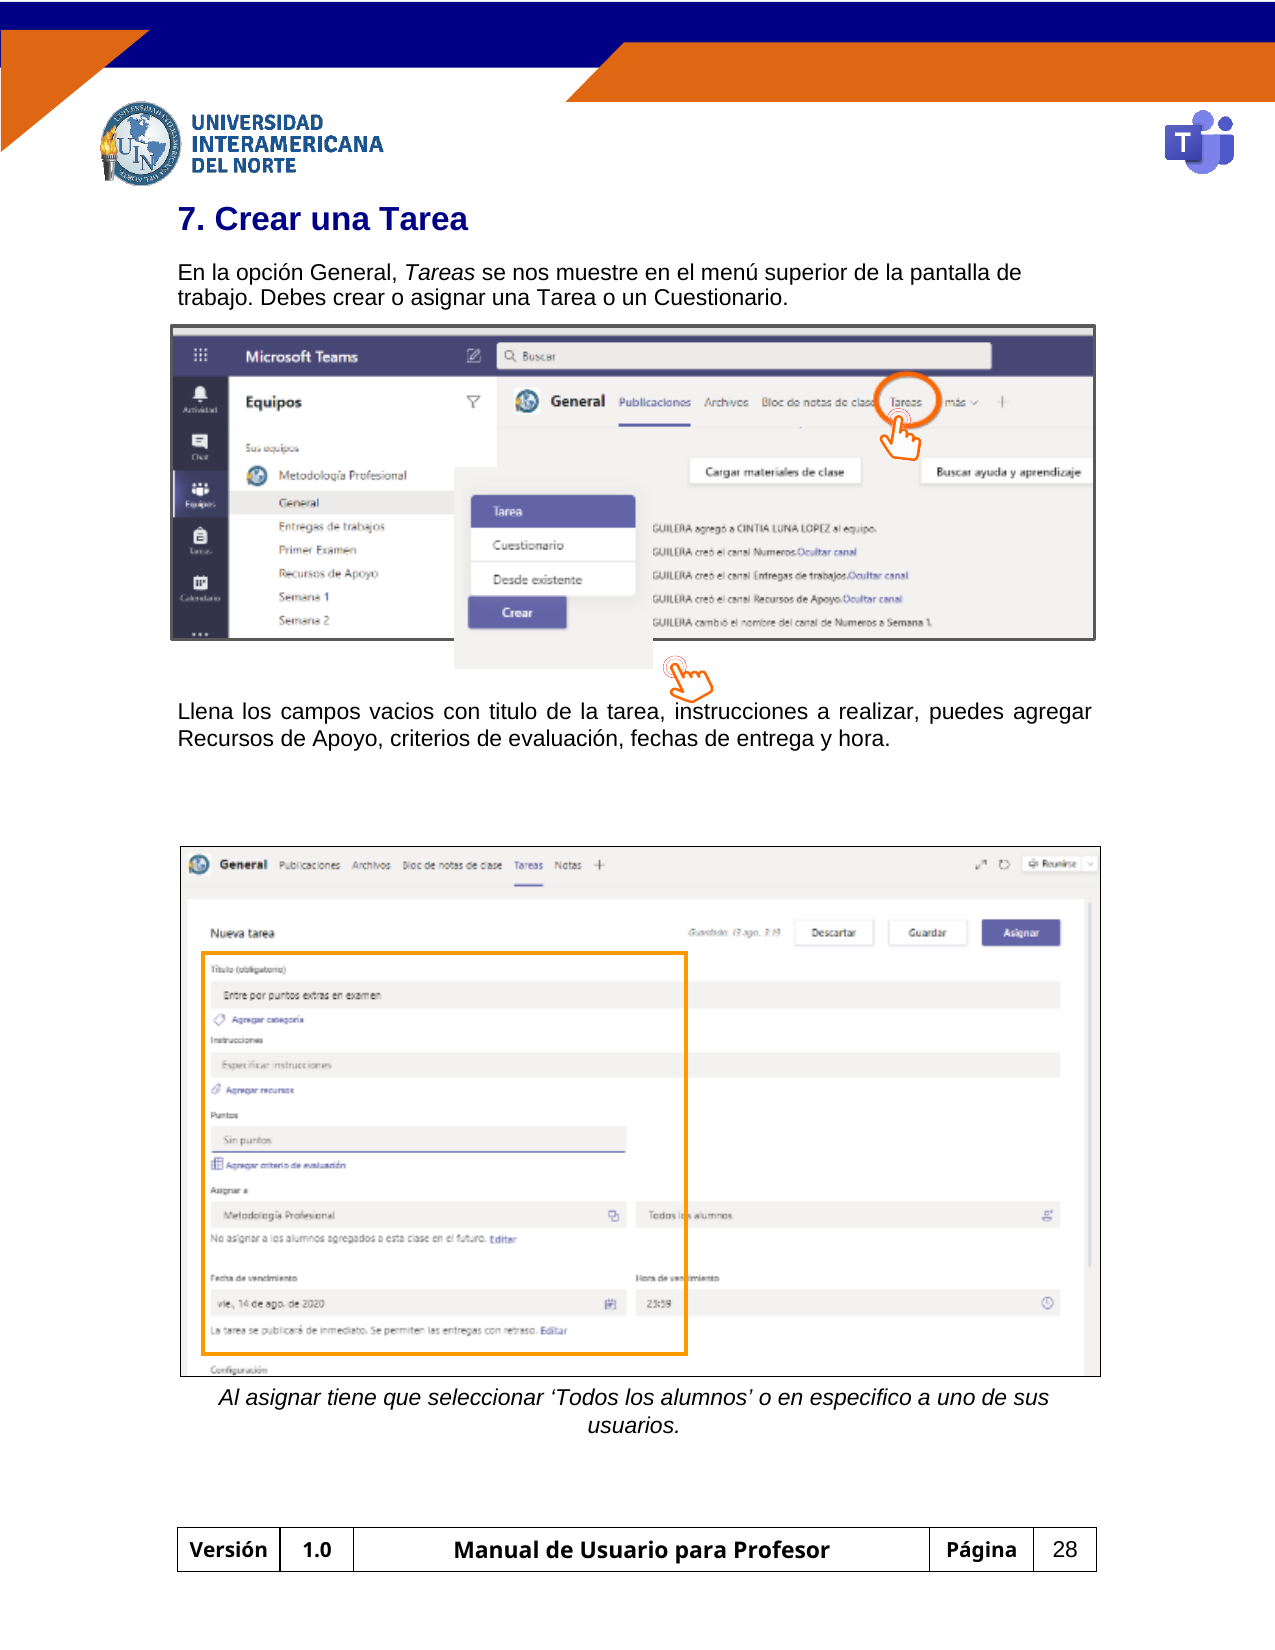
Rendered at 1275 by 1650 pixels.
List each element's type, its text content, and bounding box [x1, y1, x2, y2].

picture [181, 847, 1100, 1376]
text Al asignar tiene que seleccionar ‘Todos los alumnos’ o en especifico a uno de sus usuarios. [177, 1384, 1093, 1438]
picture [173, 328, 1093, 669]
text En la opción General, Tareas se nos muestre en el menú superior de la pantalla de trabajo. Debes crear o asignar una Tarea o un Cuestionario. [177, 260, 1093, 310]
text Llena los campos vacios con titulo de la tarea, instrucciones a realizar, puedes agregar Recursos de Apoyo, criterios de evaluación, fechas de entrega y hora. [177, 697, 1093, 752]
picture [660, 647, 715, 708]
picture [1165, 110, 1234, 174]
picture [91, 93, 392, 194]
subtitle 7. Crear una Tarea [177, 210, 1098, 235]
